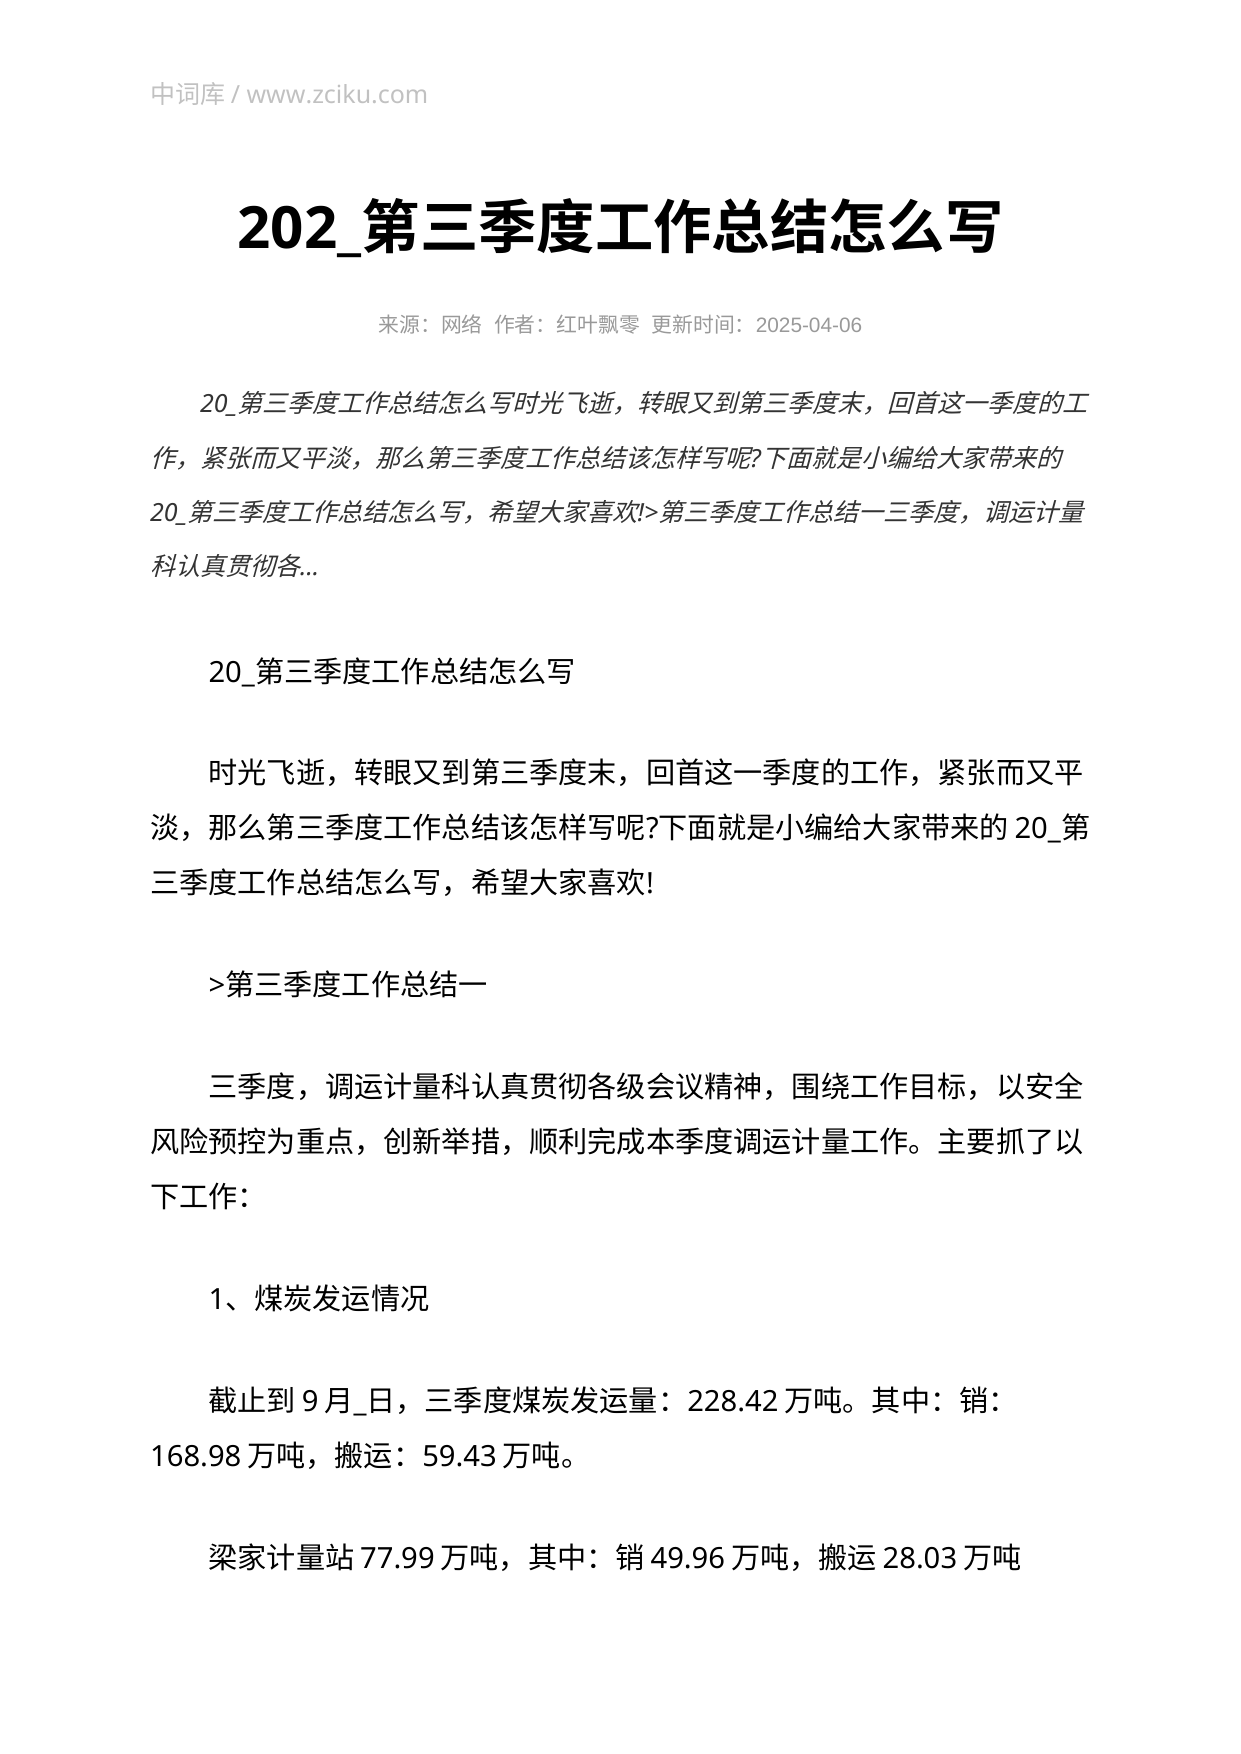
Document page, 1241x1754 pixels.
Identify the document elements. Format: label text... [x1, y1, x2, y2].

text 来源：网络 作者：红叶飘零 更新时间：2025-04-06 [150, 313, 1090, 337]
text 20_第三季度工作总结怎么写 [150, 648, 1090, 691]
subtitle 202_第三季度工作总结怎么写 [150, 181, 1090, 266]
text 20_第三季度工作总结怎么写时光飞逝，转眼又到第三季度末，回首这一季度的工作，紧张而又平淡，那么第三季度工作总结该怎样写呢?下面就是小编给大家带来的20_第三季度工作总结怎么写，希望大家喜欢!>第三季度工作总结一三季度，调运计量科认真贯彻各... [150, 384, 1090, 583]
text 1、煤炭发运情况 [150, 1276, 1090, 1318]
text >第三季度工作总结一 [150, 962, 1090, 1004]
text 三季度，调运计量科认真贯彻各级会议精神，围绕工作目标，以安全风险预控为重点，创新举措，顺利完成本季度调运计量工作。主要抓了以下工作： [150, 1064, 1090, 1216]
text 截止到9月_日，三季度煤炭发运量：228.42万吨。其中：销：168.98万吨，搬运：59.43万吨。 [150, 1377, 1090, 1475]
text 梁家计量站77.99万吨，其中：销49.96万吨，搬运28.03万吨 [150, 1534, 1090, 1577]
text 时光飞逝，转眼又到第三季度末，回首这一季度的工作，紧张而又平淡，那么第三季度工作总结该怎样写呢?下面就是小编给大家带来的20_第三季度工作总结怎么写，希望大家喜欢! [150, 750, 1090, 902]
